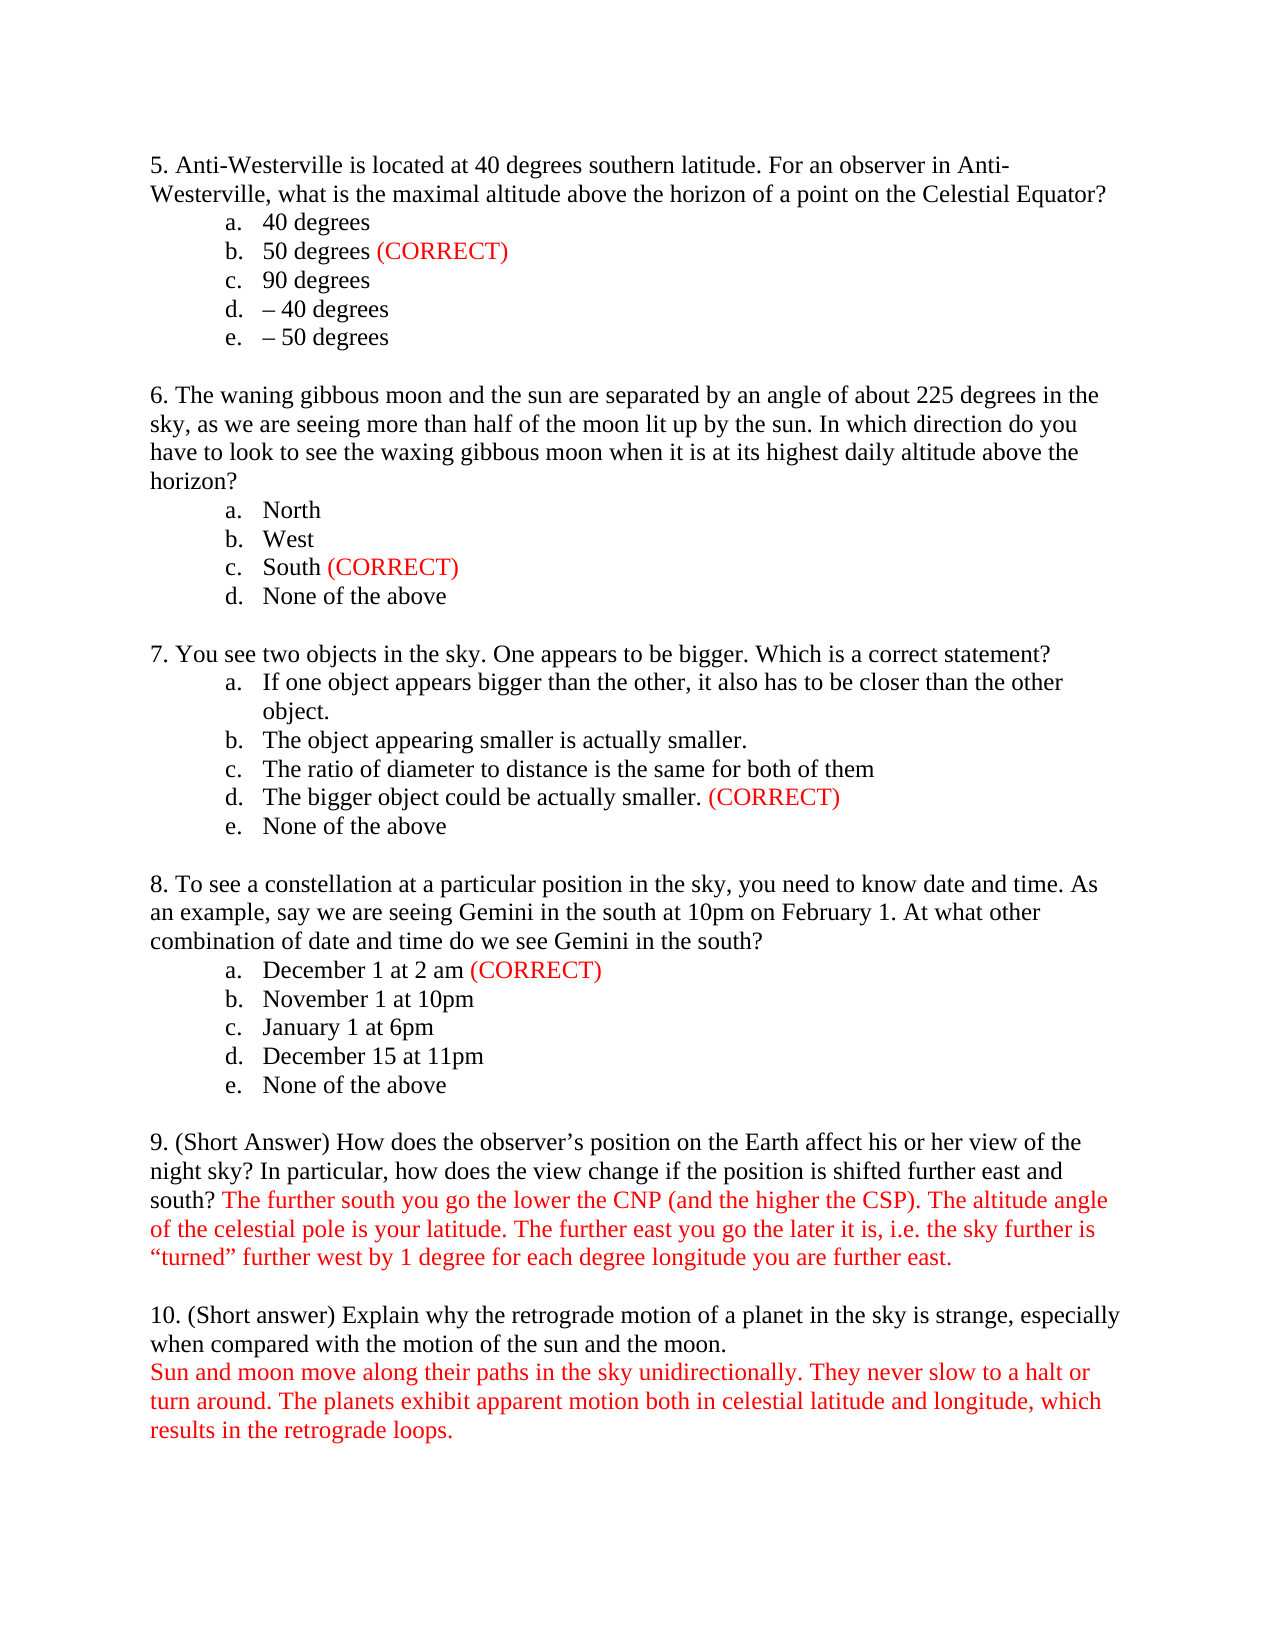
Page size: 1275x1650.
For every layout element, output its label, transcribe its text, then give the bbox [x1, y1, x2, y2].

list 50 degrees (CORRECT) [225, 236, 1125, 265]
list January 1 at 6pm [225, 1012, 1125, 1041]
text Sun and moon move along their paths in the sky unidirectionally. They never slow to a halt or turn around. The planets exhibit apparent motion both in celestial latitude and longitude, which results in the retrograde loops. [150, 1357, 1125, 1444]
list 40 degrees [225, 207, 1125, 236]
list If one object appears bigger than the other, it also has to be closer than the other object. [225, 667, 1125, 725]
text 5. Anti-Westerville is located at 40 degrees southern latitude. For an observer in Anti-Westerville, what is the maximal altitude above the horizon of a point on the Celestial Equator? [150, 150, 1125, 207]
text 8. To see a constellation at a particular position in the sky, you need to know date and time. As an example, say we are seeing Gemini in the south at 10pm on February 1. At what other combination of date and time do we see Gemini in the south? [150, 869, 1125, 955]
list The bigger object could be actually smaller. (CORRECT) [225, 782, 1125, 811]
text 10. (Short answer) Explain why the retrograde motion of a planet in the sky is strange, especially when compared with the motion of the sun and the moon. [150, 1300, 1125, 1357]
list November 1 at 10pm [225, 984, 1125, 1012]
list West [225, 524, 1125, 552]
text 6. The waning gibbous moon and the sun are separated by an angle of about 225 degrees in the sky, as we are seeing more than half of the moon lit up by the sun. In which direction do you have to look to see the waxing gibbous moon when it is at its highest daily altitude above the horizon? [150, 380, 1125, 495]
list None of the above [225, 1070, 1125, 1099]
text 7. You see two objects in the sky. One appears to be bigger. Which is a correct statement? [150, 639, 1125, 667]
list – 50 degrees [225, 322, 1125, 351]
list North [225, 495, 1125, 524]
list – 40 degrees [225, 294, 1125, 322]
list The ratio of diameter to distance is the same for both of them [225, 754, 1125, 782]
list 90 degrees [225, 265, 1125, 294]
list December 15 at 11pm [225, 1041, 1125, 1070]
text 9. (Short Answer) How does the observer’s position on the Earth affect his or her view of the night sky? In particular, how does the view change if the position is shifted further east and south? The further south you go the lower the CNP (and the higher the CSP). The altitude angle of the celestial pole is your latitude. The further east you go the later it is, i.e. the sky further is “turned” further west by 1 degree for each degree longitude you are further east. [150, 1127, 1125, 1271]
list None of the above [225, 811, 1125, 840]
list The object appearing smaller is actually smaller. [225, 725, 1125, 754]
list South (CORRECT) [225, 552, 1125, 581]
list December 1 at 2 am (CORRECT) [225, 955, 1125, 984]
list None of the above [225, 581, 1125, 610]
